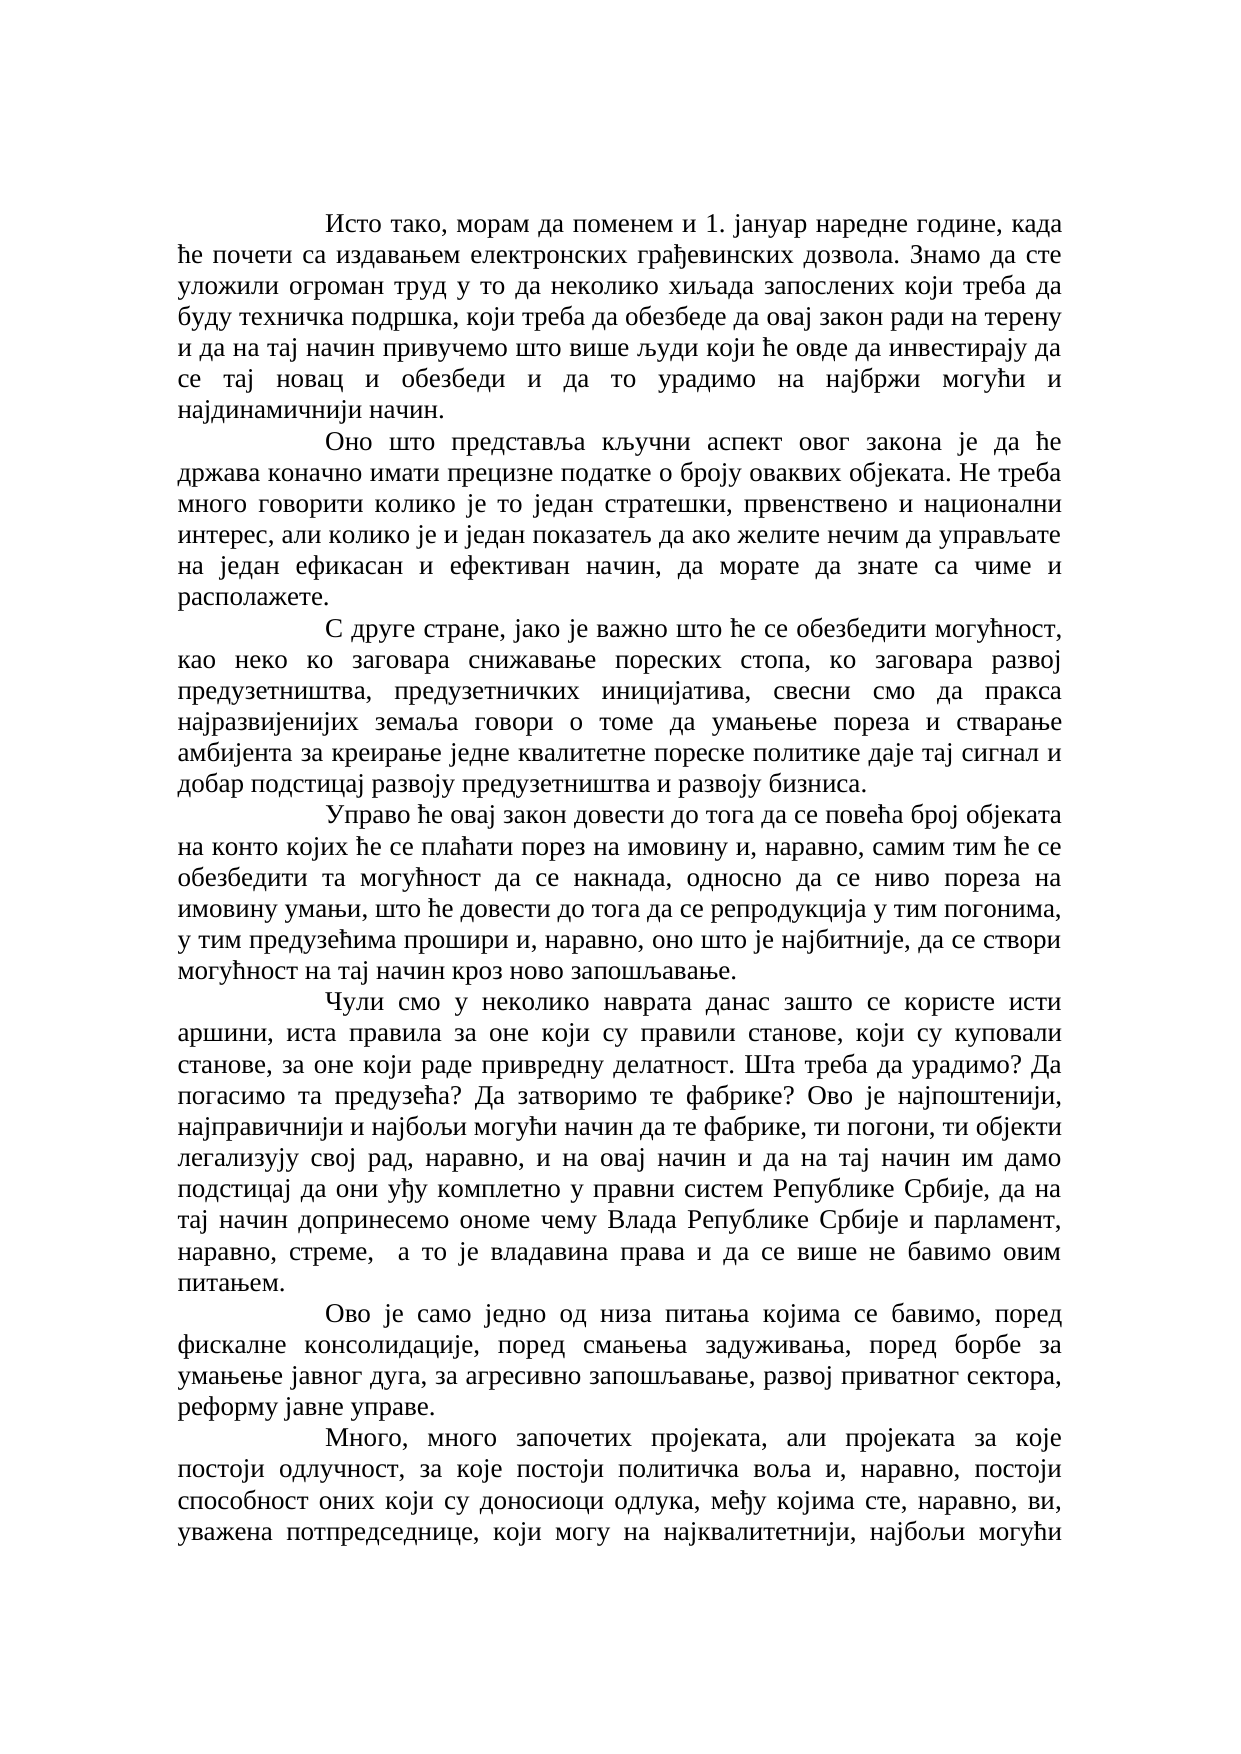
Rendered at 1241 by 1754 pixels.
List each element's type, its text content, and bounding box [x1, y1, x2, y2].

text Управо ће овај закон довести до тога да се повећа број објеката на конто којих ће се плаћати порез на имовину и, наравно, самим тим ће се обезбедити та могућност да се накнада, односно да се ниво пореза на имовину умањи, што ће довести до тога да се репродукција у тим погонима, у тим предузећима прошири и, наравно, оно што је најбитније, да се створи могућност на тај начин кроз ново запошљавање. [177, 798, 1063, 985]
text Оно што представља кључни аспект овог закона је да ће држава коначно имати прецизне податке о броју оваквих објеката. Не треба много говорити колико је то један стратешки, првенствено и национални интерес, али колико је и један показатељ да ако желите нечим да управљате на један ефикасан и ефективан начин, да морате да знате са чиме и располажете. [177, 425, 1063, 612]
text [177, 1421, 1063, 1546]
text Исто тако, морам да поменем и 1. јануар наредне године, када ће почети са издавањем електронских грађевинских дозвола. Знамо да сте уложили огроман труд у то да неколико хиљада запослених који треба да буду техничка подршка, који треба да обезбеде да овај закон ради на терену и да на тај начин привучемо што више људи који ће овде да инвестирају да се тај новац и обезбеди и да то урадимо на најбржи могући и најдинамичнији начин. [177, 207, 1063, 425]
text Ово је само једно од низа питања којима се бавимо, поред фискалне консолидације, поред смањења задуживања, поред борбе за умањење јавног дуга, за агресивно запошљавање, развој приватног сектора, реформу јавне управе. [177, 1297, 1063, 1421]
text Чули смо у неколико наврата данас зашто се користе исти аршини, иста правила за оне који су правили станове, који су куповали станове, за оне који раде привредну делатност. Шта треба да урадимо? Да погасимо та предузећа? Да затворимо те фабрике? Ово је најпоштенији, најправичнији и најбољи могући начин да те фабрике, ти погони, ти објекти легализују свој рад, наравно, и на овај начин и да на тај начин им дамо подстицај да они уђу комплетно у правни систем Републике Србије, да на тај начин допринесемо ономе чему Влада Републике Србије и парламент, наравно, стреме, а то је владавина права и да се више не бавимо овим питањем. [177, 985, 1063, 1297]
text С друге стране, јако је важно што ће се обезбедити могућност, као неко ко заговара снижавање пореских стопа, ко заговара развој предузетништва, предузетничких иницијатива, свесни смо да пракса најразвијенијих земаља говори о томе да умањење пореза и стварање амбијента за креирање једне квалитетне пореске политике даје тај сигнал и добар подстицај развоју предузетништва и развоју бизниса. [177, 612, 1063, 798]
